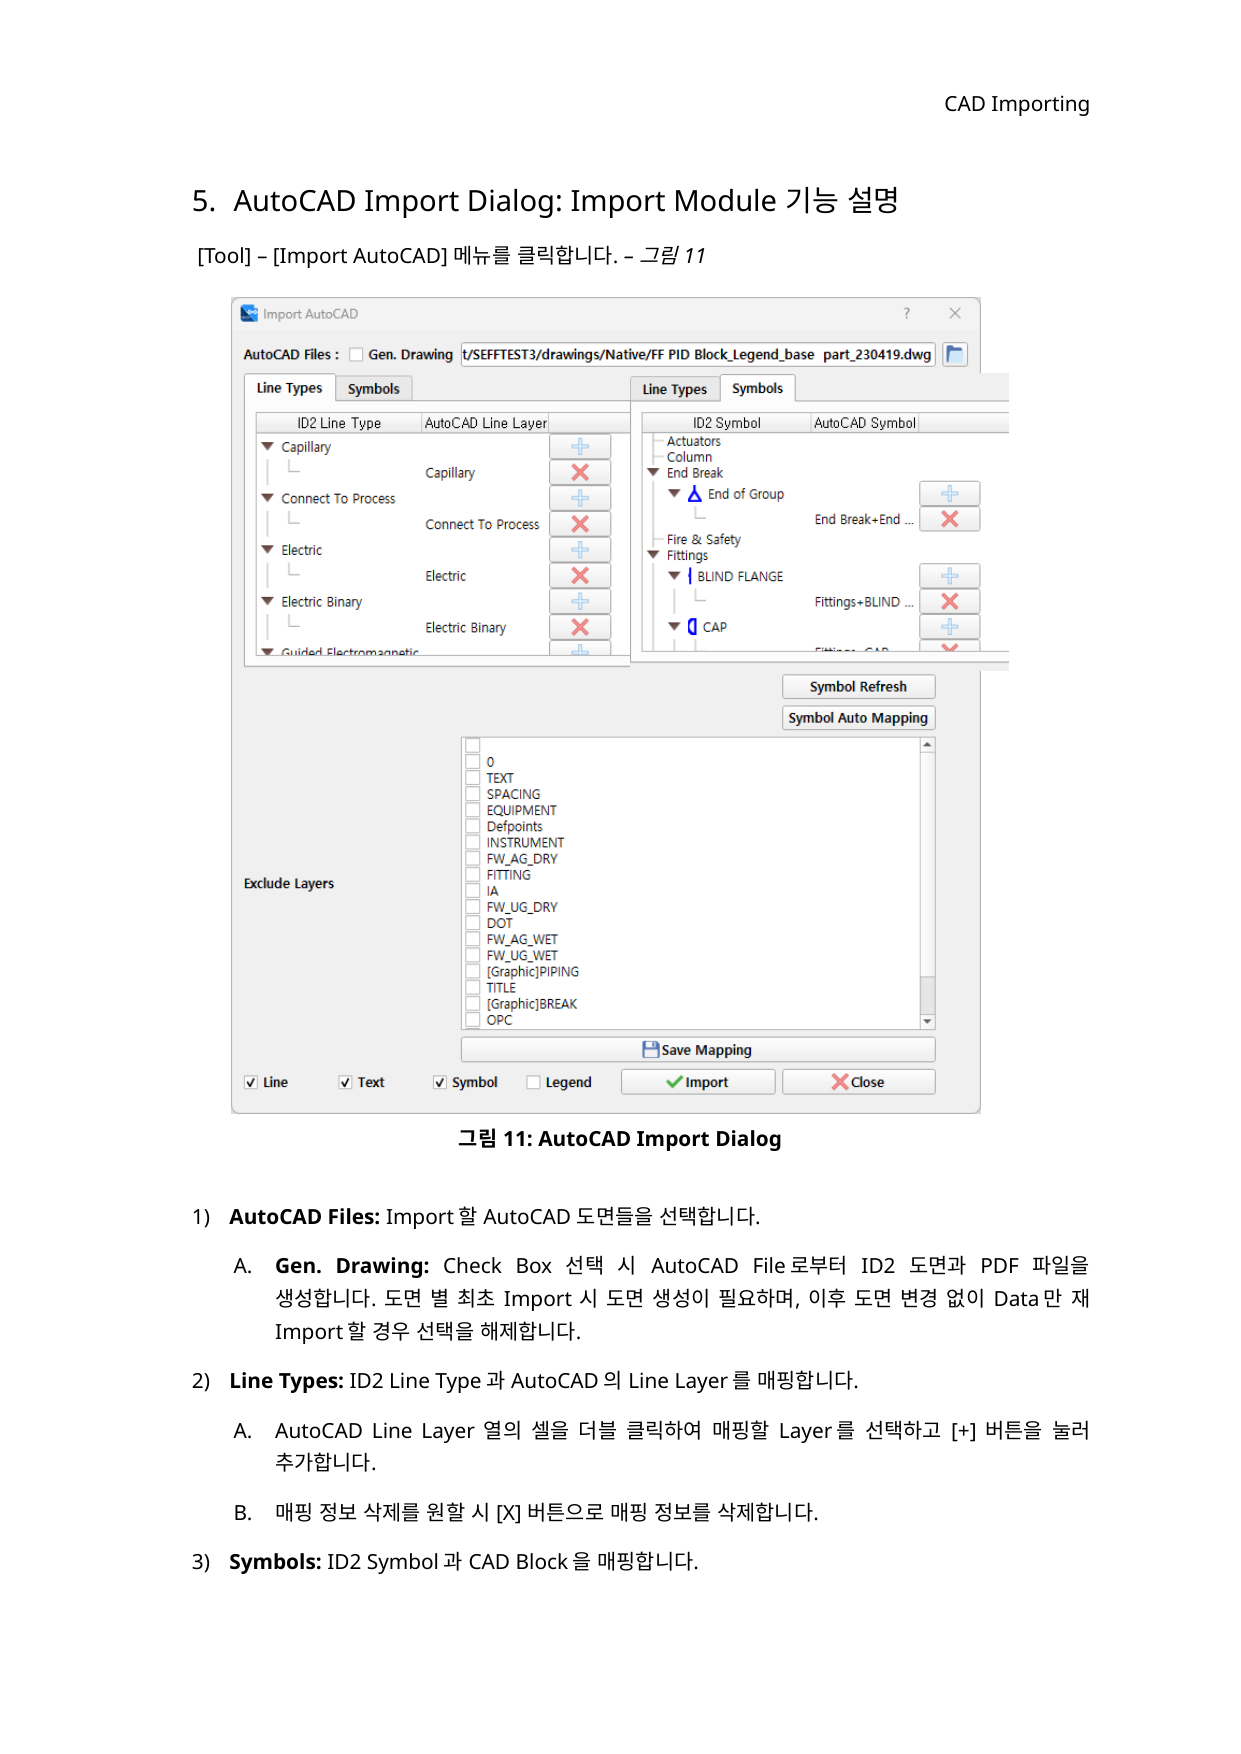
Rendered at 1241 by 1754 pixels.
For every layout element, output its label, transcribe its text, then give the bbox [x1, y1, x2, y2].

subtitle AutoCAD Import Dialog: Import Module 기능 설명 [192, 177, 1090, 219]
text [Tool] – [Import AutoCAD] 메뉴를 클릭합니다. – 그림 11 [150, 239, 1090, 270]
list 매핑 정보 삭제를 원할 시 [X] 버튼으로 매핑 정보를 삭제합니다. [233, 1496, 1090, 1526]
picture [231, 297, 1009, 1114]
list Line Types: ID2 Line Type과 AutoCAD의 Line Layer를 매핑합니다. [192, 1364, 1090, 1395]
list AutoCAD Line Layer 열의 셀을 더블 클릭하여 매핑할 Layer를 선택하고 [+] 버튼을 눌러 추가합니다. [233, 1414, 1090, 1477]
list Symbols: ID2 Symbol과 CAD Block을 매핑합니다. [192, 1545, 1090, 1576]
list Gen. Drawing: Check Box 선택 시 AutoCAD File로부터 ID2 도면과 PDF 파일을 생성합니다. 도면 별 최초 Import 시 도면 생성이 필요하며, 이후 도면 변경 없이 Data만 재 Import할 경우 선택을 해제합니다. [233, 1250, 1090, 1345]
